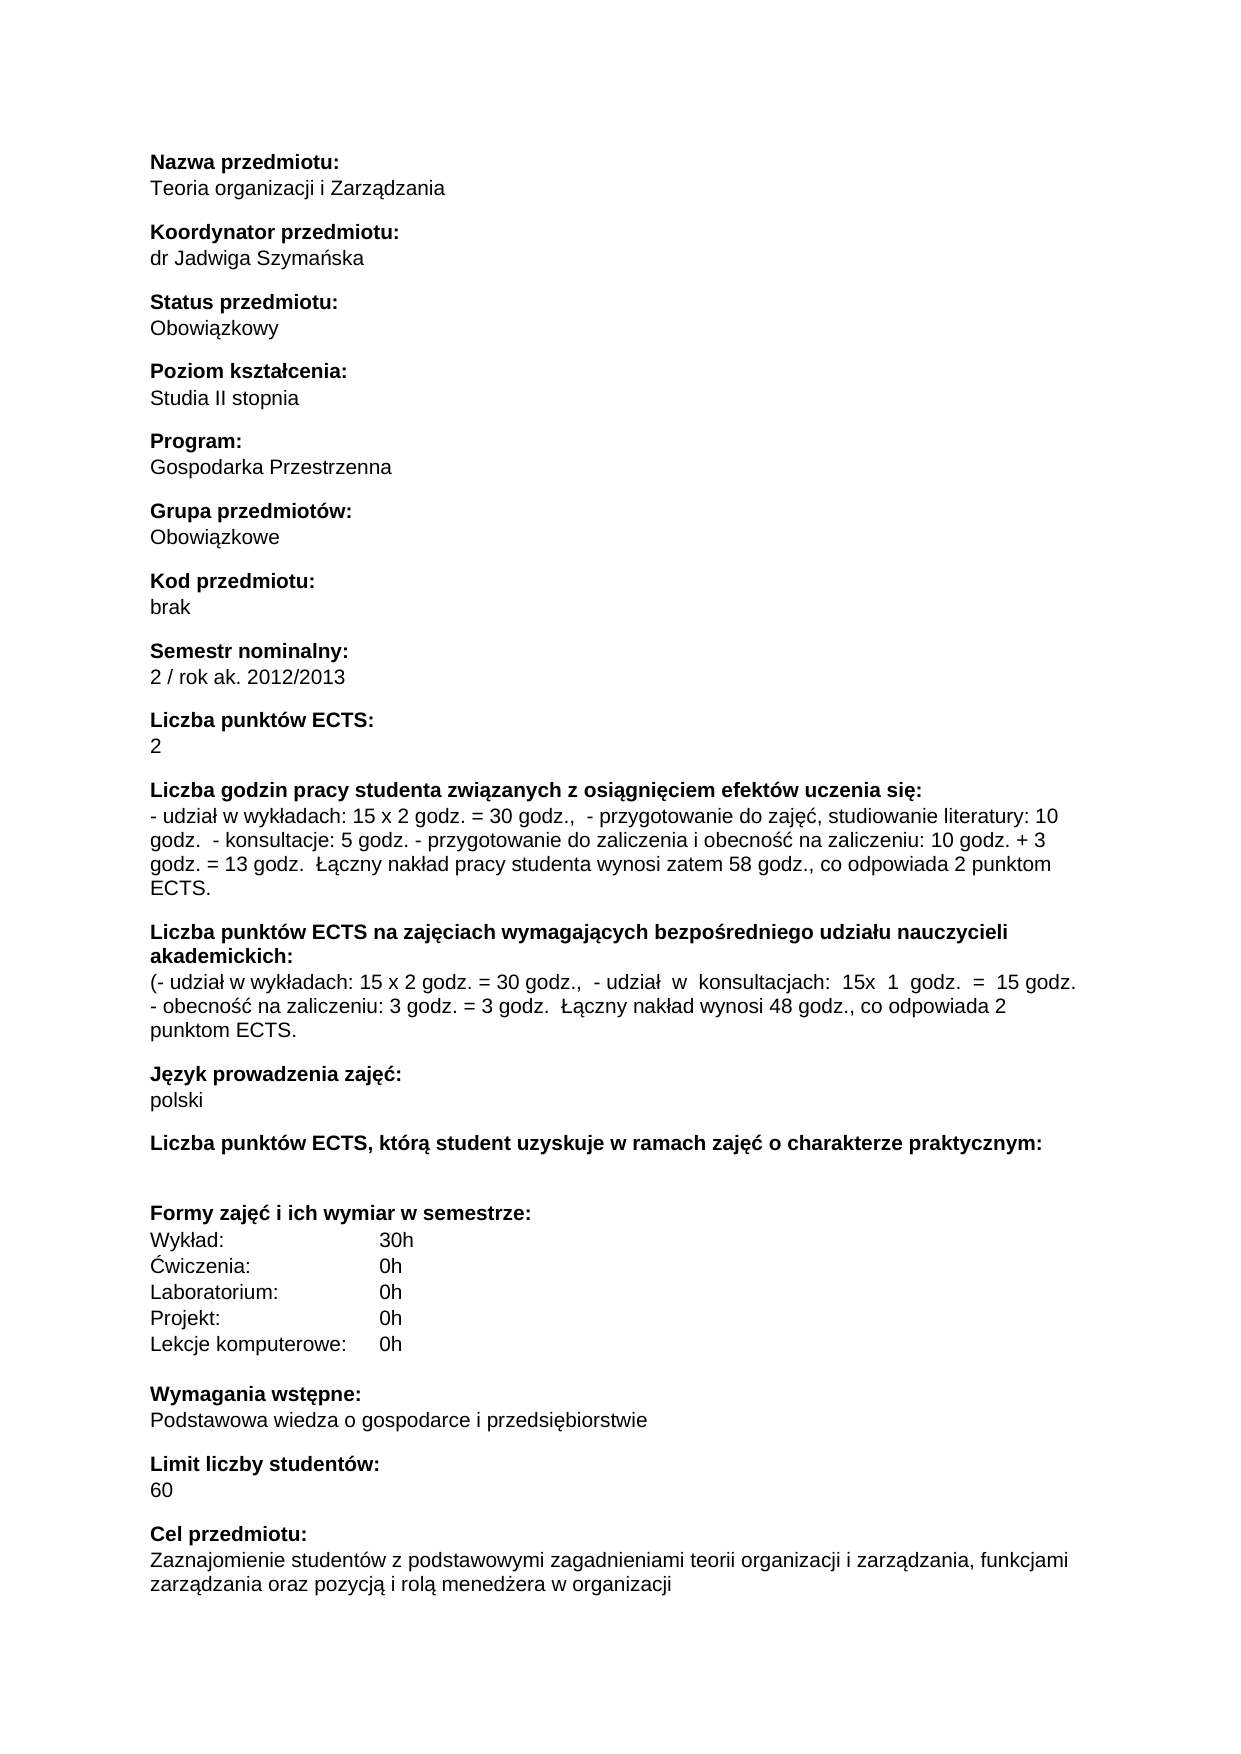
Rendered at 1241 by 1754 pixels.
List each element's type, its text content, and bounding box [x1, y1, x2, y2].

text 2 / rok ak. 2012/2013 [150, 664, 1090, 688]
text brak [150, 595, 1090, 619]
text Status przedmiotu: [150, 289, 1090, 313]
text Nazwa przedmiotu: [150, 150, 1090, 174]
table_cell Lekcje komputerowe: [140, 1332, 367, 1356]
text Teoria organizacji i Zarządzania [150, 176, 1090, 200]
text Kod przedmiotu: [150, 569, 1090, 593]
text (- udział w wykładach: 15 x 2 godz. = 30 godz., - udział w konsultacjach: 15x 1 godz. = 15 godz. - obecność na zaliczeniu: 3 godz. = 3 godz. Łączny nakład wynosi 48 godz., co odpowiada 2 punktom ECTS. [150, 970, 1090, 1042]
text Podstawowa wiedza o gospodarce i przedsiębiorstwie [150, 1408, 1090, 1432]
table_cell 0h [369, 1304, 597, 1330]
text Poziom kształcenia: [150, 359, 1090, 383]
text Grupa przedmiotów: [150, 499, 1090, 523]
text Gospodarka Przestrzenna [150, 455, 1090, 479]
text Koordynator przedmiotu: [150, 220, 1090, 244]
table_header Wykład: [140, 1228, 367, 1252]
text dr Jadwiga Szymańska [150, 246, 1090, 270]
table_cell 0h [369, 1330, 597, 1356]
text 60 [150, 1478, 1090, 1502]
text 2 [150, 734, 1090, 758]
table_cell Ćwiczenia: [140, 1254, 367, 1278]
table_cell 0h [369, 1278, 597, 1304]
text Formy zajęć i ich wymiar w semestrze: [150, 1201, 1090, 1225]
text Studia II stopnia [150, 385, 1090, 409]
table_cell Projekt: [140, 1306, 367, 1330]
text Język prowadzenia zajęć: [150, 1061, 1090, 1085]
text Cel przedmiotu: [150, 1521, 1090, 1545]
table_cell Laboratorium: [140, 1280, 367, 1304]
text Liczba punktów ECTS na zajęciach wymagających bezpośredniego udziału nauczycieli akademickich: [150, 920, 1090, 968]
text Obowiązkowe [150, 525, 1090, 549]
table_header 30h [369, 1228, 597, 1252]
text Limit liczby studentów: [150, 1452, 1090, 1476]
text polski [150, 1087, 1090, 1111]
text Semestr nominalny: [150, 638, 1090, 662]
text Obowiązkowy [150, 316, 1090, 339]
text Zaznajomienie studentów z podstawowymi zagadnieniami teorii organizacji i zarządzania, funkcjami zarządzania oraz pozycją i rolą menedżera w organizacji [150, 1547, 1090, 1595]
text Liczba punktów ECTS: [150, 708, 1090, 732]
text Liczba godzin pracy studenta związanych z osiągnięciem efektów uczenia się: [150, 778, 1090, 802]
text Liczba punktów ECTS, którą student uzyskuje w ramach zajęć o charakterze praktycznym: [150, 1131, 1090, 1155]
text Wymagania wstępne: [150, 1382, 1090, 1406]
text Program: [150, 429, 1090, 453]
text - udział w wykładach: 15 x 2 godz. = 30 godz., - przygotowanie do zajęć, studiowanie literatury: 10 godz. - konsultacje: 5 godz. - przygotowanie do zaliczenia i obecność na zaliczeniu: 10 godz. + 3 godz. = 13 godz. Łączny nakład pracy studenta wynosi zatem 58 godz., co odpowiada 2 punktom ECTS. [150, 804, 1090, 900]
table_cell 0h [369, 1252, 597, 1278]
